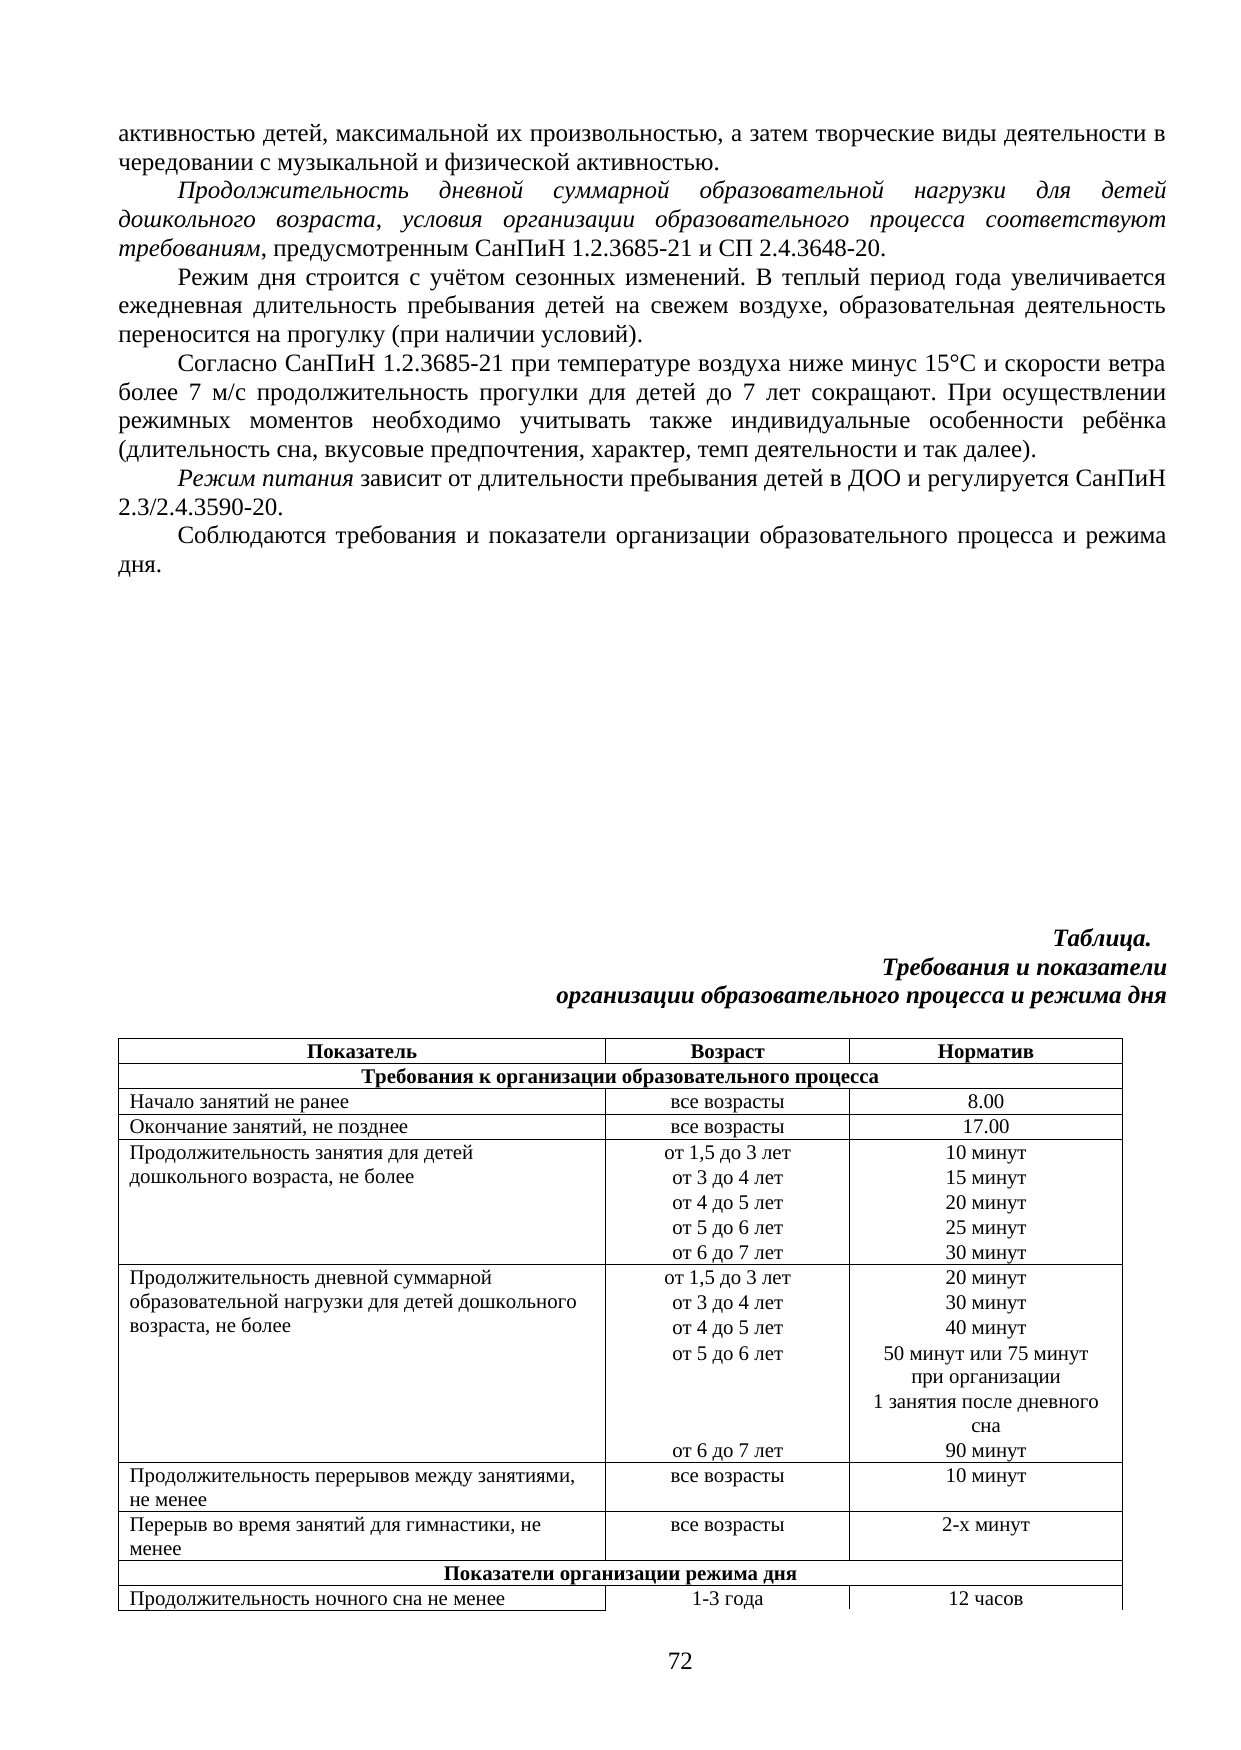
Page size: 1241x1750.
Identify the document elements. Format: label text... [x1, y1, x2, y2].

text Таблица. [118, 923, 1167, 952]
table_cell 40 минут [850, 1314, 1122, 1339]
table_header Возраст [606, 1039, 849, 1063]
table_cell 17.00 [850, 1115, 1122, 1138]
table_cell Показатели организации режима дня [119, 1561, 1122, 1585]
table_header Показатель [119, 1039, 605, 1063]
text Продолжительность дневной суммарной образовательной нагрузки для детей дошкольного возраста, условия организации образовательного процесса соответствуют требованиям, предусмотренным СанПиН 1.2.3685-21 и СП 2.4.3648-20. [118, 176, 1167, 262]
table_cell Требования к организации образовательного процесса [119, 1064, 1122, 1088]
text организации образовательного процесса и режима дня [118, 981, 1167, 1009]
table_cell Окончание занятий, не позднее [119, 1115, 605, 1138]
table_cell от 4 до 5 лет [606, 1314, 849, 1339]
table_cell все возрасты [606, 1115, 849, 1138]
table_cell от 6 до 7 лет [606, 1239, 849, 1264]
table_cell от 1,5 до 3 лет [606, 1140, 849, 1164]
table_cell 50 минут или 75 минут при организации 1 занятия после дневного сна [850, 1339, 1122, 1437]
text Режим питания зависит от длительности пребывания детей в ДОО и регулируется СанПиН 2.3/2.4.3590-20. [118, 463, 1167, 521]
table_cell от 4 до 5 лет [606, 1189, 849, 1214]
table_cell 15 минут [850, 1164, 1122, 1189]
table_cell от 3 до 4 лет [606, 1164, 849, 1189]
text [118, 118, 1167, 176]
table_cell 10 минут [850, 1140, 1122, 1164]
table_cell от 1,5 до 3 лет [606, 1265, 849, 1289]
table_cell все возрасты [606, 1512, 849, 1560]
table_cell Продолжительность дневной суммарной образовательной нагрузки для детей дошкольного возраста, не более [119, 1265, 605, 1462]
table_cell 12 часов [849, 1586, 1122, 1610]
text Согласно СанПиН 1.2.3685-21 при температуре воздуха ниже минус 15°С и скорости ветра более 7 м/с продолжительность прогулки для детей до 7 лет сокращают. При осуществлении режимных моментов необходимо учитывать также индивидуальные особенности ребёнка (длительность сна, вкусовые предпочтения, характер, темп деятельности и так далее). [118, 348, 1167, 463]
text Требования и показатели [118, 952, 1167, 981]
text Режим дня строится с учётом сезонных изменений. В теплый период года увеличивается ежедневная длительность пребывания детей на свежем воздухе, образовательная деятельность переносится на прогулку (при наличии условий). [118, 262, 1167, 348]
table_cell Начало занятий не ранее [119, 1089, 605, 1113]
table_cell 90 минут [850, 1437, 1122, 1462]
table_cell 1-3 года [606, 1586, 849, 1610]
table_header Норматив [850, 1039, 1122, 1063]
table_cell 30 минут [850, 1289, 1122, 1314]
table_cell 10 минут [850, 1463, 1122, 1511]
table_cell все возрасты [606, 1463, 849, 1511]
text Соблюдаются требования и показатели организации образовательного процесса и режима дня. [118, 521, 1167, 578]
table_cell Продолжительность занятия для детей дошкольного возраста, не более [119, 1140, 605, 1264]
table_cell от 3 до 4 лет [606, 1289, 849, 1314]
table_cell Перерыв во время занятий для гимнастики, не менее [119, 1512, 605, 1560]
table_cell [119, 1586, 605, 1610]
table_cell от 5 до 6 лет [606, 1214, 849, 1239]
table_cell 2-х минут [850, 1512, 1122, 1560]
table_cell 25 минут [850, 1214, 1122, 1239]
table_cell все возрасты [606, 1089, 849, 1113]
table_cell 20 минут [850, 1265, 1122, 1289]
table_cell от 6 до 7 лет [606, 1437, 849, 1462]
table_cell от 5 до 6 лет [606, 1339, 849, 1437]
table_cell 8.00 [850, 1089, 1122, 1113]
table_cell 20 минут [850, 1189, 1122, 1214]
table_cell 30 минут [850, 1239, 1122, 1264]
table_cell Продолжительность перерывов между занятиями, не менее [119, 1463, 605, 1511]
